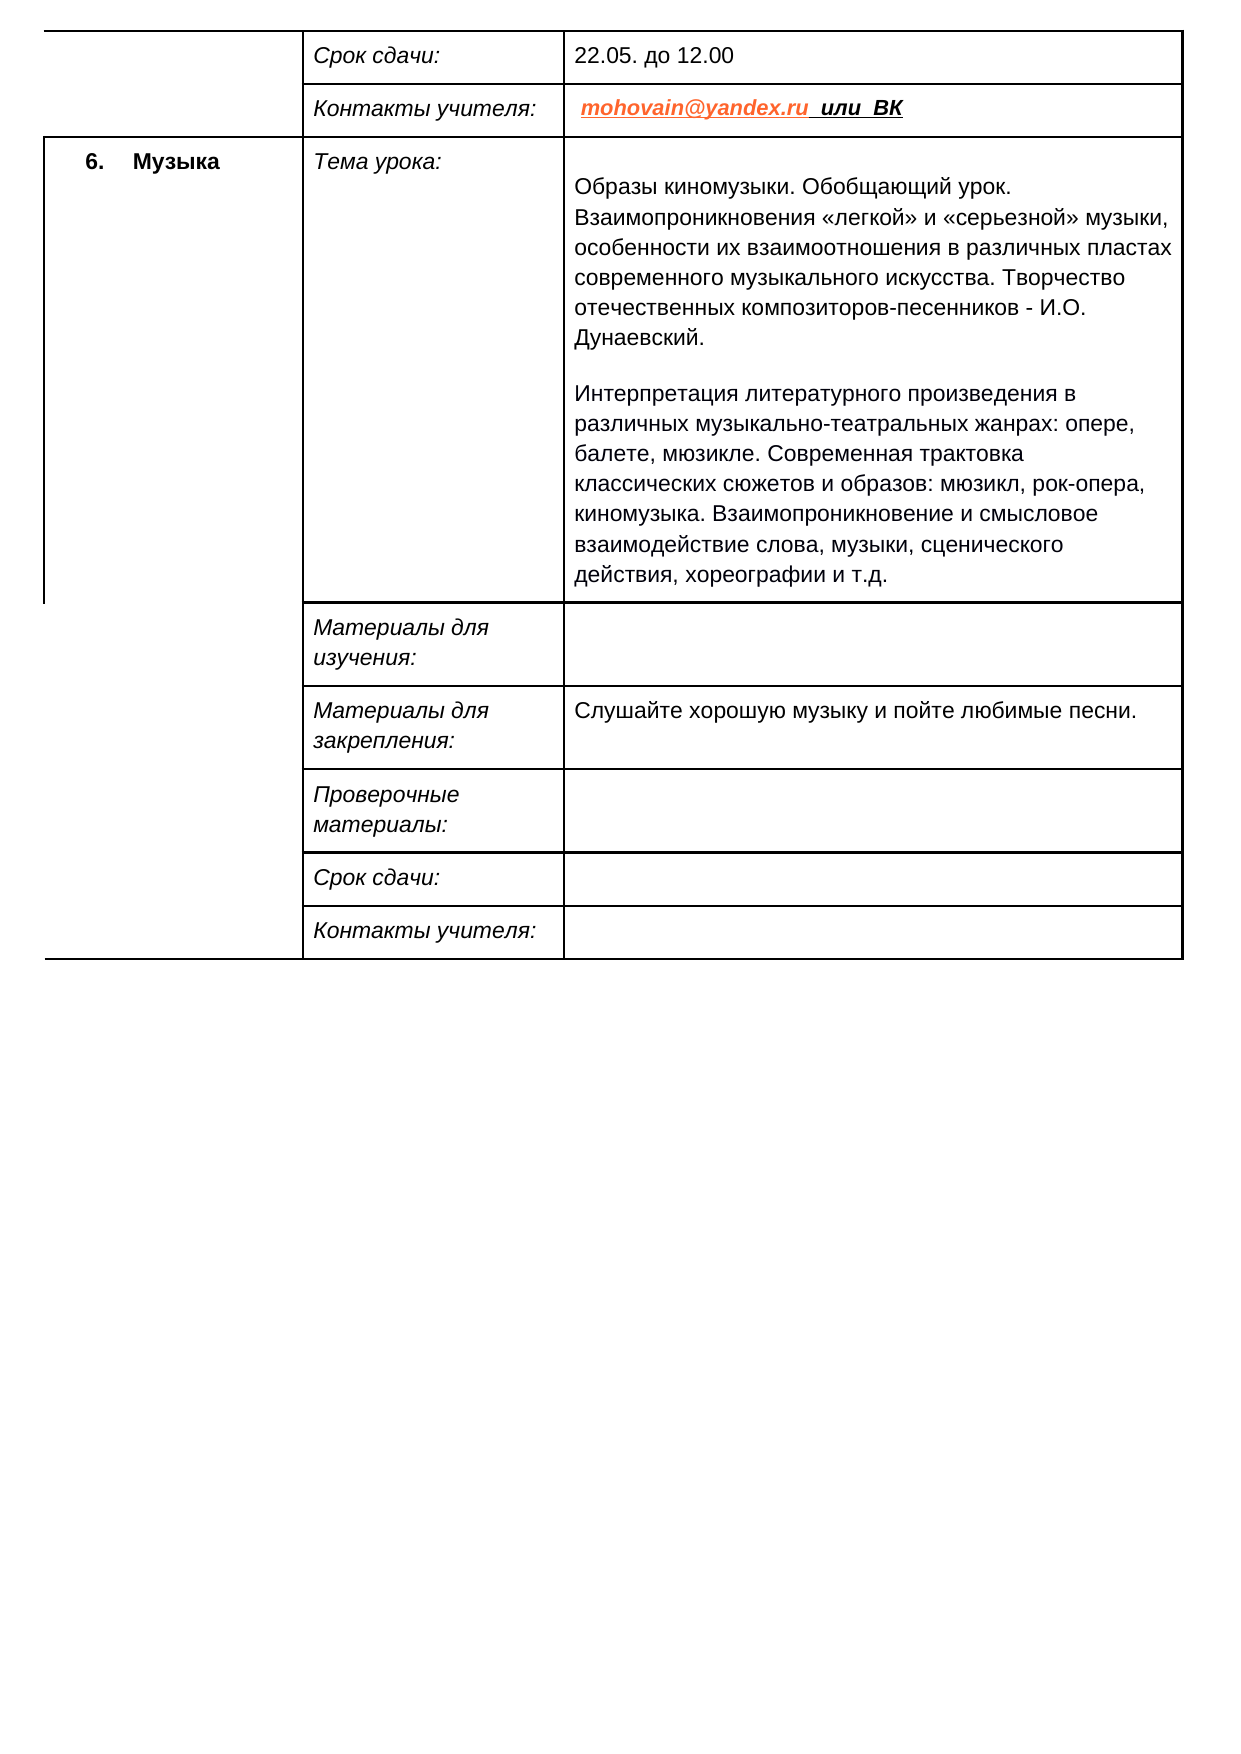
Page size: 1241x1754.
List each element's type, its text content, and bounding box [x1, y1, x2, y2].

table_cell Слушайте хорошую музыку и пойте любимые песни. [565, 687, 1181, 768]
table_cell [565, 907, 1181, 958]
table_cell Срок сдачи: [304, 854, 563, 904]
table_cell Контакты учителя: [304, 907, 563, 958]
table_cell [565, 770, 1181, 851]
table_cell 6. Музыка [44, 138, 302, 958]
table_cell Тема урока: [304, 138, 563, 601]
table_cell mohovain@yandex.ru или ВК [565, 85, 1181, 136]
table_cell [565, 604, 1181, 685]
table_cell [565, 854, 1181, 904]
table_cell Контакты учителя: [304, 85, 563, 136]
table_cell 22.05. до 12.00 [565, 32, 1181, 83]
table_cell Материалы для изучения: [304, 604, 563, 685]
table_cell Проверочные материалы: [304, 770, 563, 851]
table_cell Образы киномузыки. Обобщающий урок. Взаимопроникновения «легкой» и «серьезной» музыки, особенности их взаимоотношения в различных пластах современного музыкального искусства. Творчество отечественных композиторов-песенников - И.О. Дунаевский. Интерпретация литературного произведения в различных музыкально-театральных жанрах: опере, балете, мюзикле. Современная трактовка классических сюжетов и образов: мюзикл, рок-опера, киномузыка. Взаимопроникновение и смысловое взаимодействие слова, музыки, сценического действия, хореографии и т.д. [565, 138, 1181, 601]
table_cell Материалы для закрепления: [304, 687, 563, 768]
table_cell Срок сдачи: [304, 32, 563, 83]
